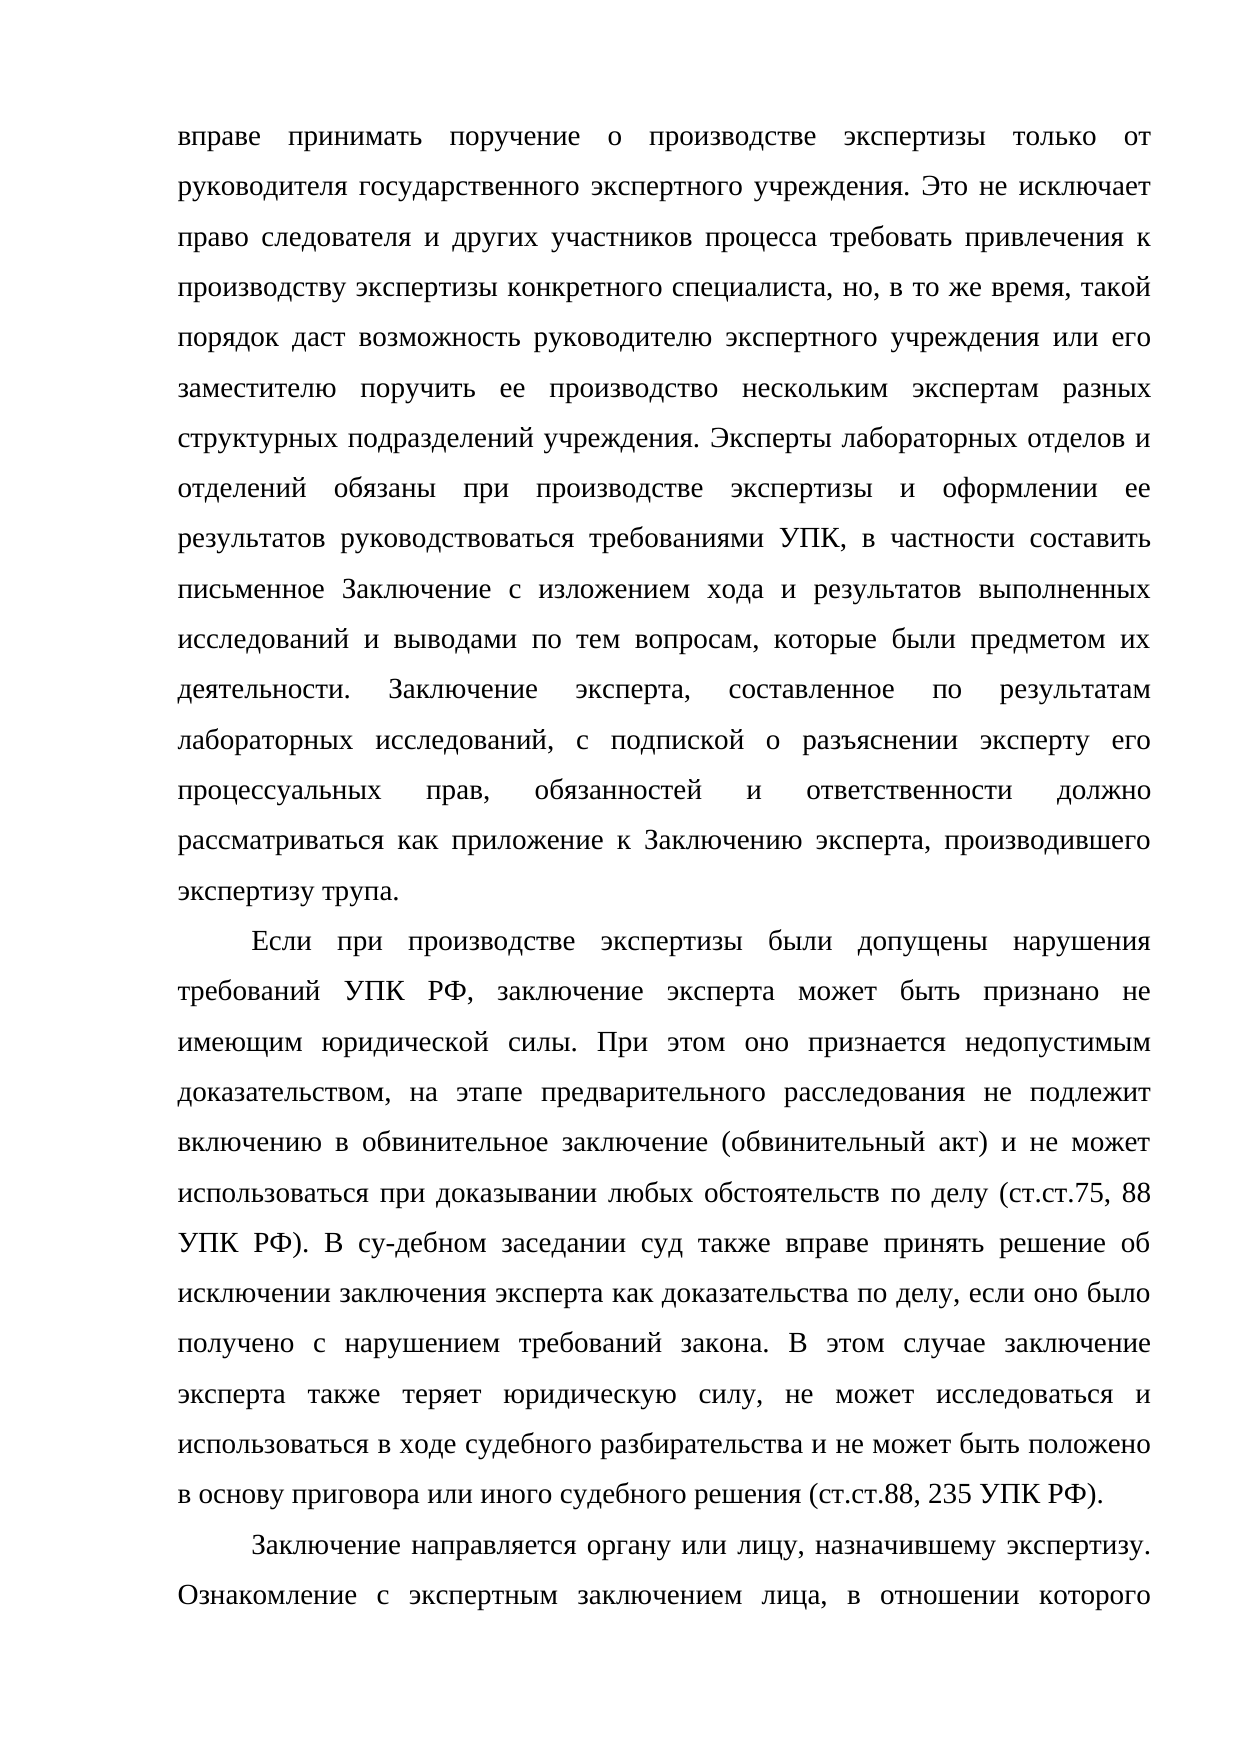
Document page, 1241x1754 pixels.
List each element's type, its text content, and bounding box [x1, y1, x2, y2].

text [177, 1527, 1152, 1611]
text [177, 118, 1152, 906]
text Если при производстве экспертизы были допущены нарушения требований УПК РФ, заключение эксперта может быть признано не имеющим юридической силы. При этом оно признается недопустимым доказательством, на этапе предварительного расследования не подлежит включению в обвинительное заключение (обвинительный акт) и не может использоваться при доказывании любых обстоятельств по делу (ст.ст.75, 88 УПК РФ). В су-дебном заседании суд также вправе принять решение об исключении заключения эксперта как доказательства по делу, если оно было получено с нарушением требований закона. В этом случае заключение эксперта также теряет юридическую силу, не может исследоваться и использоваться в ходе судебного разбирательства и не может быть положено в основу приговора или иного судебного решения (ст.ст.88, 235 УПК РФ). [177, 923, 1152, 1510]
